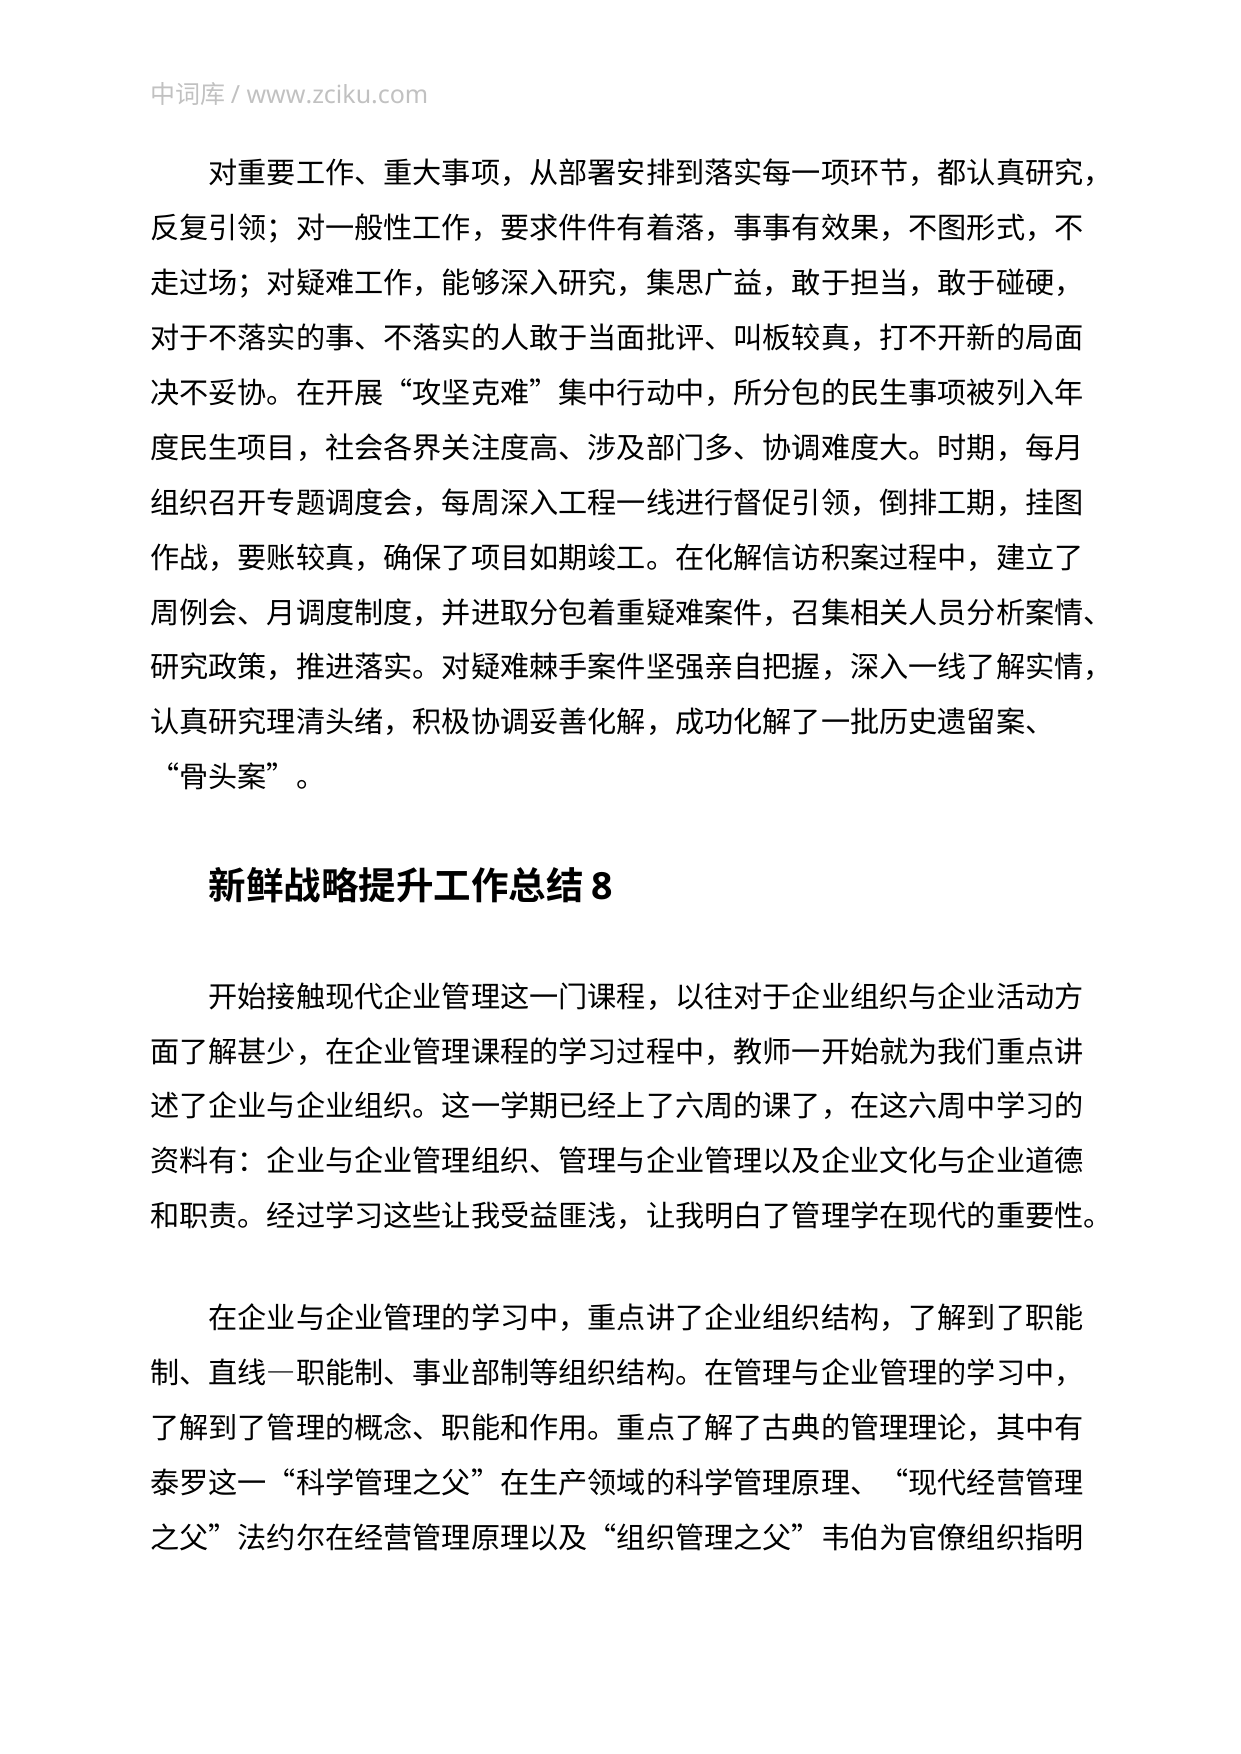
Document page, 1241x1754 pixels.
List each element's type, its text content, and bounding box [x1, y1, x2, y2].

text 开始接触现代企业管理这一门课程，以往对于企业组织与企业活动方面了解甚少，在企业管理课程的学习过程中，教师一开始就为我们重点讲述了企业与企业组织。这一学期已经上了六周的课了，在这六周中学习的资料有：企业与企业管理组织、管理与企业管理以及企业文化与企业道德和职责。经过学习这些让我受益匪浅，让我明白了管理学在现代的重要性。 [150, 973, 1090, 1235]
text 对重要工作、重大事项，从部署安排到落实每一项环节，都认真研究，反复引领；对一般性工作，要求件件有着落，事事有效果，不图形式，不走过场；对疑难工作，能够深入研究，集思广益，敢于担当，敢于碰硬，对于不落实的事、不落实的人敢于当面批评、叫板较真，打不开新的局面决不妥协。在开展“攻坚克难”集中行动中，所分包的民生事项被列入年度民生项目，社会各界关注度高、涉及部门多、协调难度大。时期，每月组织召开专题调度会，每周深入工程一线进行督促引领，倒排工期，挂图作战，要账较真，确保了项目如期竣工。在化解信访积案过程中，建立了周例会、月调度制度，并进取分包着重疑难案件，召集相关人员分析案情、研究政策，推进落实。对疑难棘手案件坚强亲自把握，深入一线了解实情，认真研究理清头绪，积极协调妥善化解，成功化解了一批历史遗留案、“骨头案”。 [150, 150, 1090, 796]
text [150, 1294, 1090, 1556]
text 新鲜战略提升工作总结8 [150, 856, 1090, 910]
